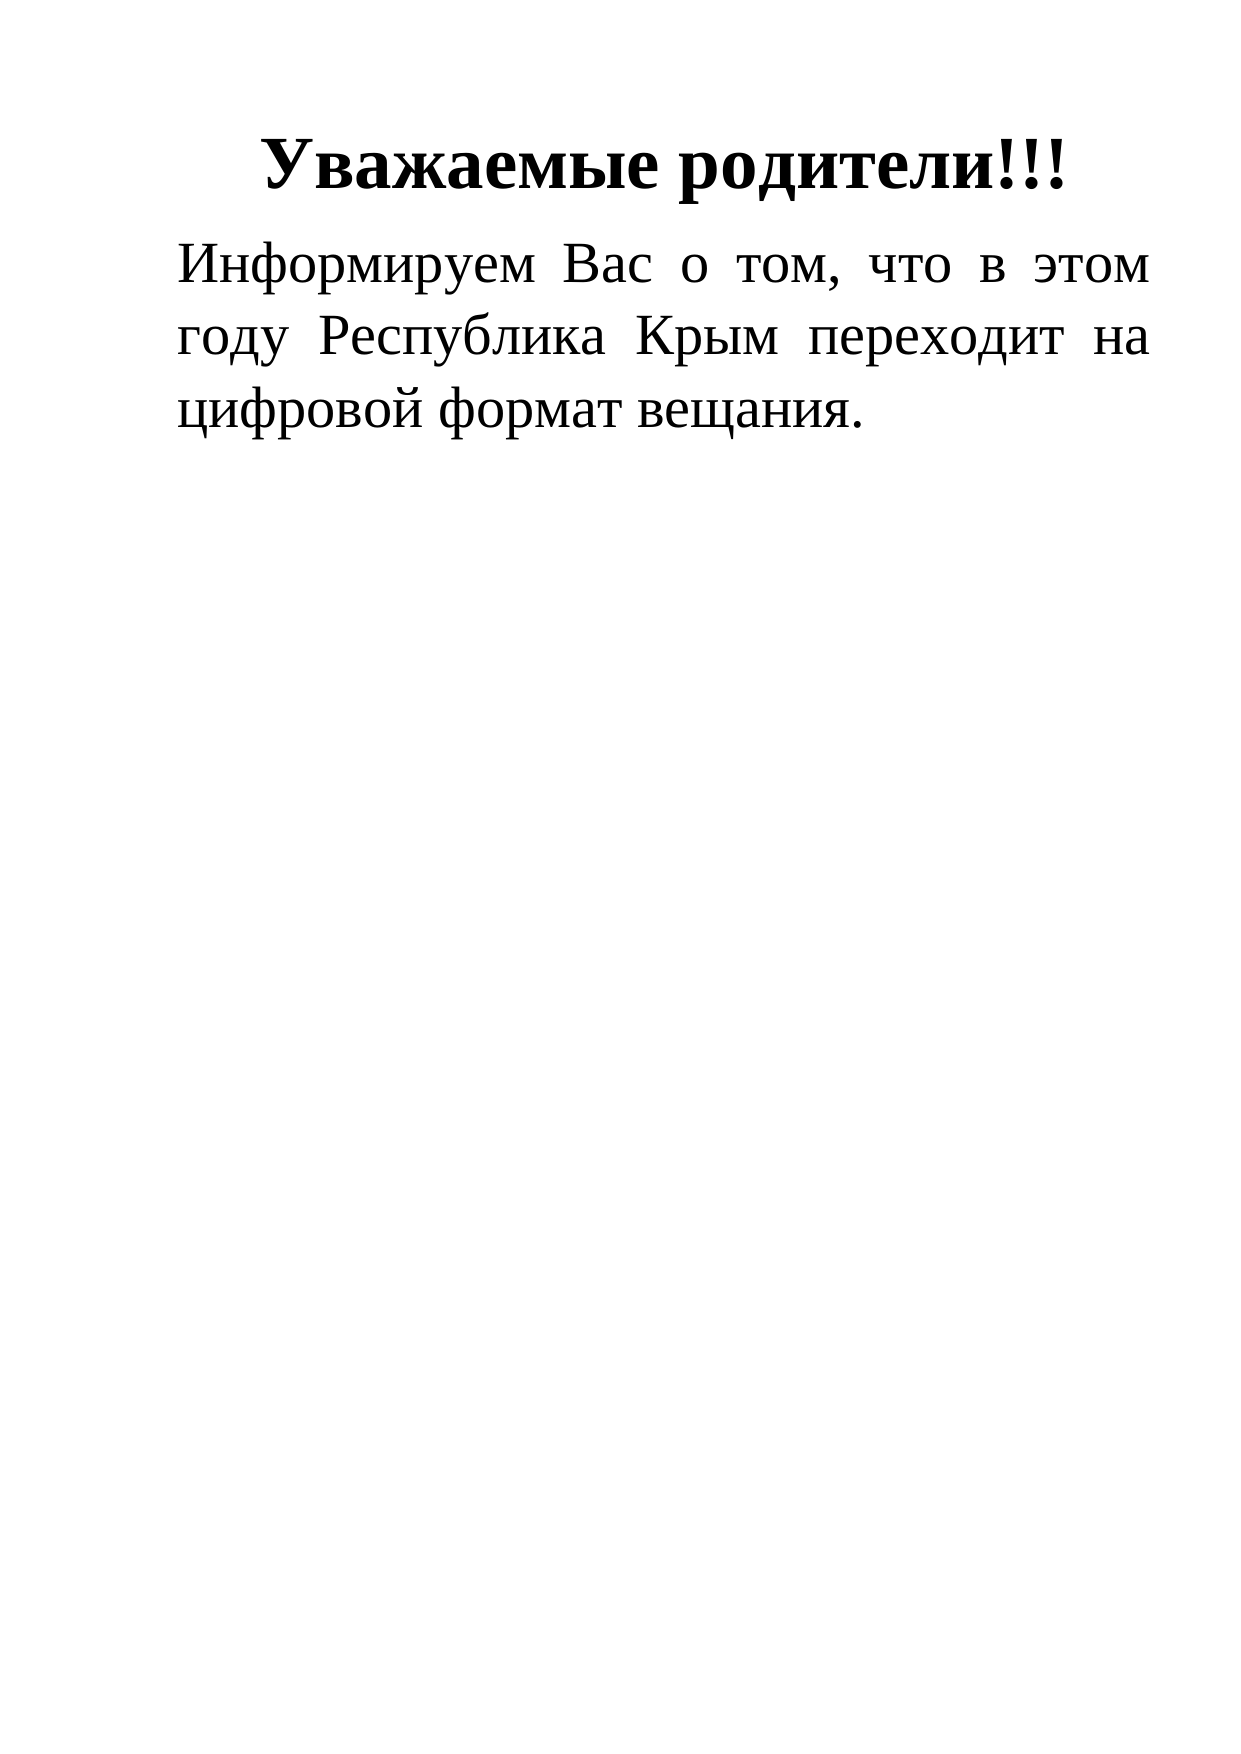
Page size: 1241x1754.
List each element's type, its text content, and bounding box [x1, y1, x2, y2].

text Информируем Вас о том, что в этом году Республика Крым переходит на цифровой формат вещания. [177, 228, 1152, 440]
text Уважаемые родители!!! [177, 118, 1152, 204]
